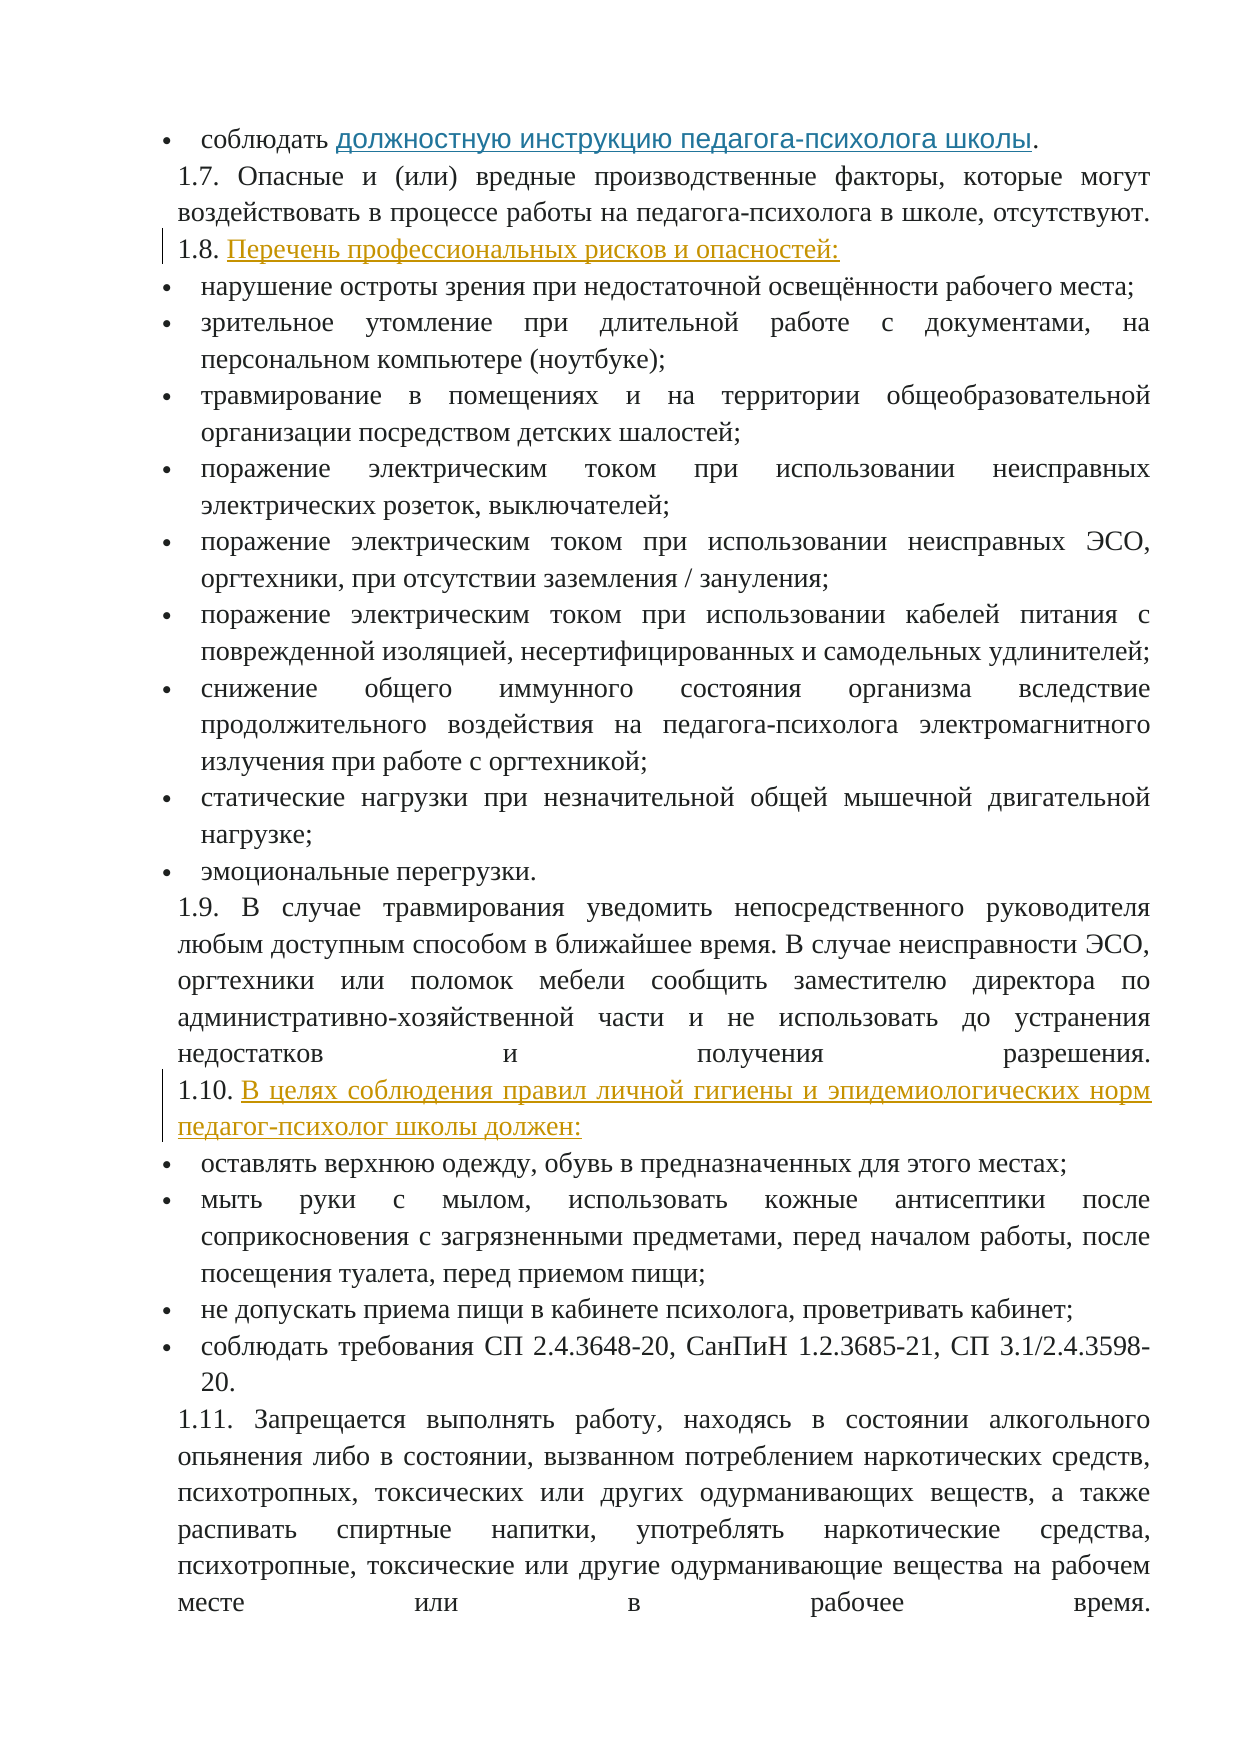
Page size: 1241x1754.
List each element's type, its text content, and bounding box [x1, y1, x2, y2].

list эмоциональные перегрузки. [163, 849, 1152, 886]
list поражение электрическим током при использовании кабелей питания с поврежденной изоляцией, несертифицированных и самодельных удлинителей; [163, 593, 1152, 667]
list снижение общего иммунного состояния организма вследствие продолжительного воздействия на педагога-психолога электромагнитного излучения при работе с оргтехникой; [163, 667, 1152, 776]
list соблюдать требования СП 2.4.3648-20, СанПиН 1.2.3685-21, СП 3.1/2.4.3598-20. [163, 1325, 1152, 1398]
list статические нагрузки при незначительной общей мышечной двигательной нагрузке; [163, 776, 1152, 849]
list нарушение остроты зрения при недостаточной освещённости рабочего места; [163, 264, 1152, 301]
list травмирование в помещениях и на территории общеобразовательной организации посредством детских шалостей; [163, 374, 1152, 447]
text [177, 1398, 1152, 1617]
list зрительное утомление при длительной работе с документами, на персональном компьютере (ноутбуке); [163, 301, 1152, 374]
list не допускать приема пищи в кабинете психолога, проветривать кабинет; [163, 1288, 1152, 1325]
list поражение электрическим током при использовании неисправных ЭСО, оргтехники, при отсутствии заземления / зануления; [163, 520, 1152, 593]
list соблюдать должностную инструкцию педагога-психолога школы. [163, 118, 1152, 155]
list оставлять верхнюю одежду, обувь в предназначенных для этого местах; [163, 1142, 1152, 1178]
text 1.9. В случае травмирования уведомить непосредственного руководителя любым доступным способом в ближайшее время. В случае неисправности ЭСО, оргтехники или поломок мебели сообщить заместителю директора по административно-хозяйственной части и не использовать до устранения недостатков и получения разрешения. 1.10. [177, 886, 1152, 1142]
list мыть руки с мылом, использовать кожные антисептики после соприкосновения с загрязненными предметами, перед началом работы, после посещения туалета, перед приемом пищи; [163, 1178, 1152, 1288]
list поражение электрическим током при использовании неисправных электрических розеток, выключателей; [163, 447, 1152, 520]
text 1.7. Опасные и (или) вредные производственные факторы, которые могут воздействовать в процессе работы на педагога-психолога в школе, отсутствуют. 1.8. [177, 155, 1152, 264]
